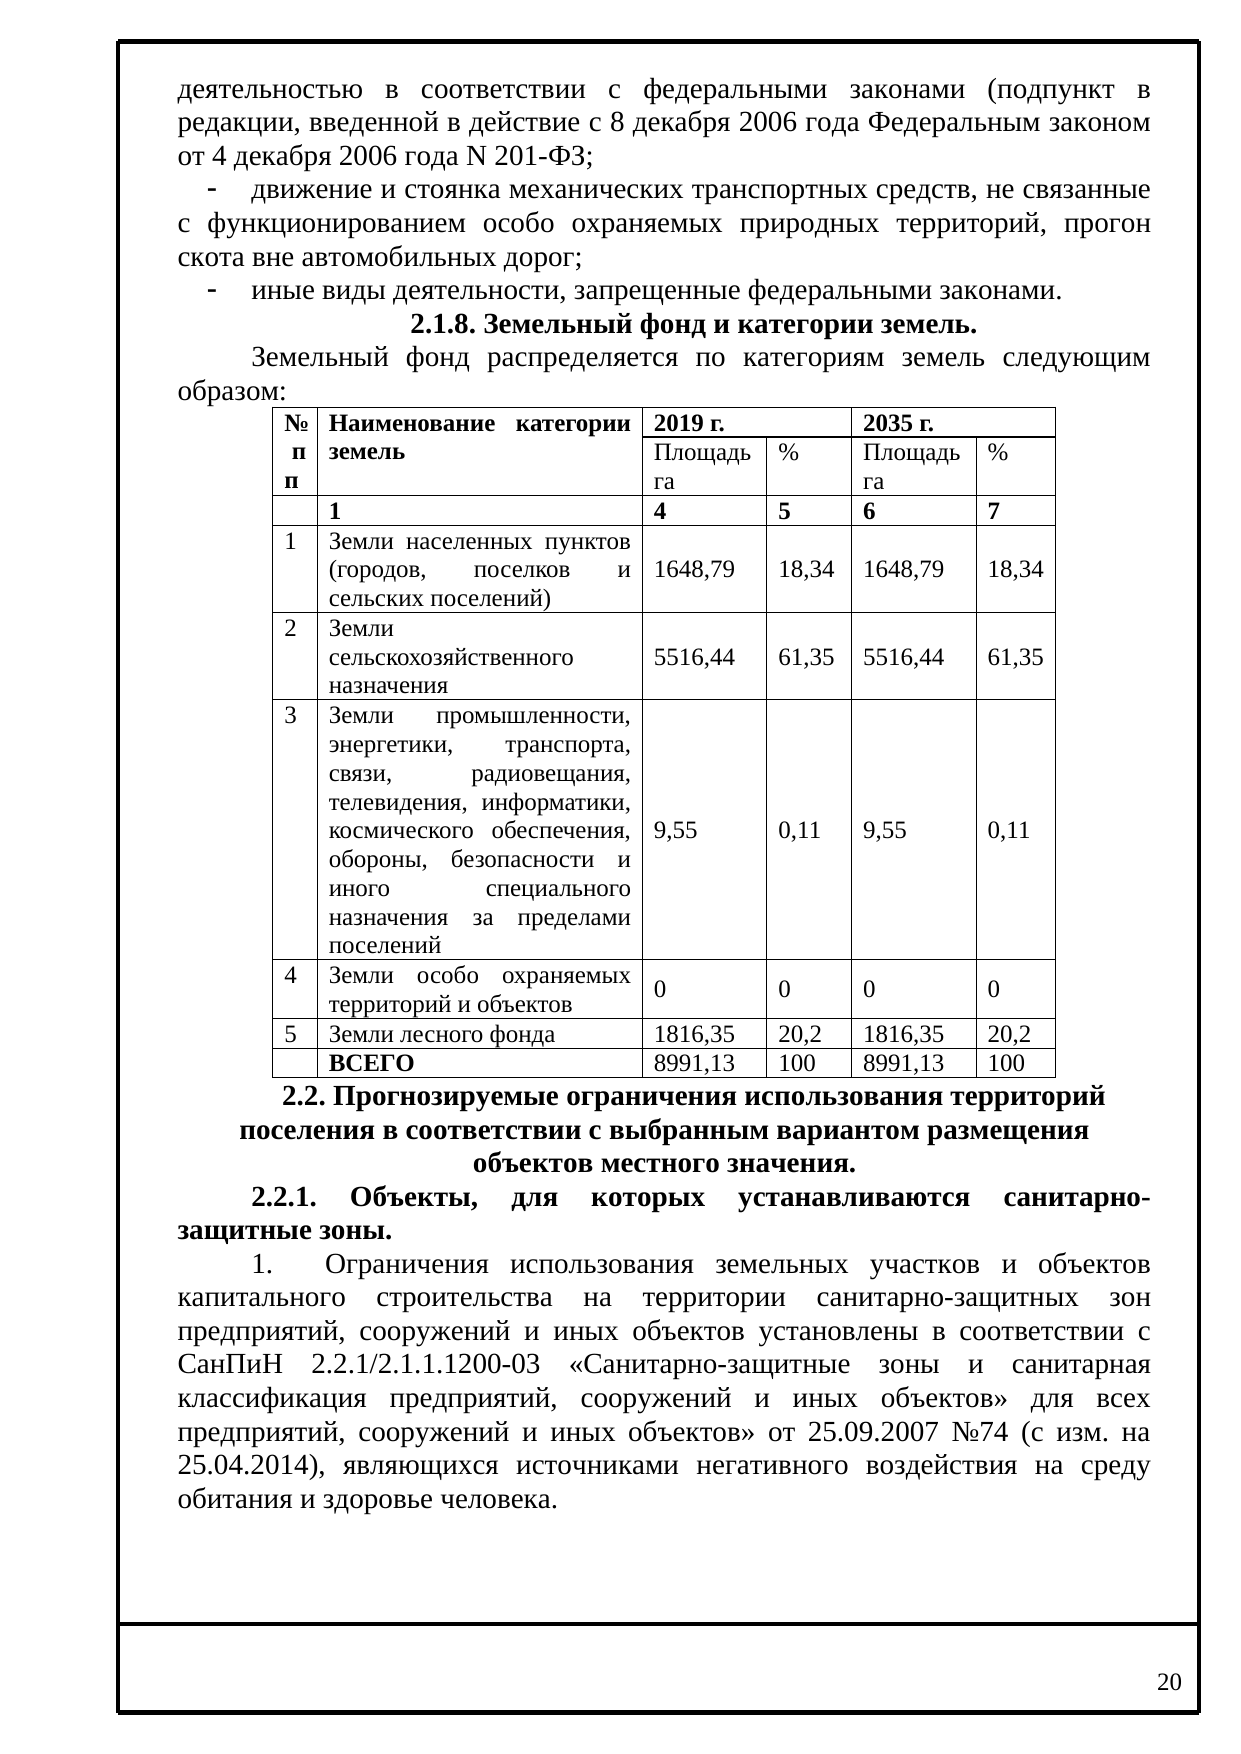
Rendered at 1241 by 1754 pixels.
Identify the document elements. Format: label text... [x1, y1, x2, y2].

table_cell 1 [318, 496, 642, 525]
table_cell 2 [273, 613, 317, 699]
table_header 2035 г. [852, 408, 1055, 436]
table_cell 4 [643, 496, 766, 525]
list 2.1.8. Земельный фонд и категории земель. [177, 306, 1152, 339]
table_cell 61,35 [767, 613, 851, 699]
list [177, 71, 1152, 172]
table_cell 18,34 [977, 526, 1055, 612]
table_cell Площадь га [852, 438, 976, 495]
table_cell [273, 1049, 317, 1077]
table_cell 20,2 [767, 1019, 851, 1047]
table_cell 1 [273, 526, 317, 612]
table_cell Площадь га [643, 438, 766, 495]
table_cell 61,35 [977, 613, 1055, 699]
table_cell [273, 496, 317, 525]
table_cell Земли населенных пунктов (городов, поселков и сельских поселений) [318, 526, 642, 612]
list движение и стоянка механических транспортных средств, не связанные с функционированием особо охраняемых природных территорий, прогон скота вне автомобильных дорог; [177, 172, 1152, 272]
table_cell 1816,35 [852, 1019, 976, 1047]
table_header 2019 г. [643, 408, 851, 436]
table_cell 5516,44 [852, 613, 976, 699]
table_cell 0 [767, 960, 851, 1018]
table_cell 0 [977, 960, 1055, 1018]
table_cell Земли сельскохозяйственного назначения [318, 613, 642, 699]
list 2.2.1. Объекты, для которых устанавливаются санитарно-защитные зоны. [177, 1179, 1152, 1246]
table_cell Земли промышленности, энергетики, транспорта, связи, радиовещания, телевидения, информатики, космического обеспечения, обороны, безопасности и иного специального назначения за пределами поселений [318, 700, 642, 959]
table_cell 5 [767, 496, 851, 525]
list Ограничения использования земельных участков и объектов капитального строительства на территории санитарно-защитных зон предприятий, сооружений и иных объектов установлены в соответствии с СанПиН 2.2.1/2.1.1.1200-03 «Санитарно-защитные зоны и санитарная классификация предприятий, сооружений и иных объектов» для всех предприятий, сооружений и иных объектов» от 25.09.2007 №74 (с изм. на 25.04.2014), являющихся источниками негативного воздействия на среду обитания и здоровье человека. [177, 1246, 1152, 1514]
table_cell 5 [273, 1019, 317, 1047]
table_cell 0,11 [977, 700, 1055, 959]
table_cell 7 [977, 496, 1055, 525]
list 2.2. Прогнозируемые ограничения использования территорий поселения в соответствии с выбранным вариантом размещения объектов местного значения. [177, 1078, 1152, 1179]
table_cell % [977, 438, 1055, 495]
table_cell 9,55 [852, 700, 976, 959]
table_header Наименование категории земель [318, 408, 642, 495]
table_cell 100 [977, 1049, 1055, 1077]
table_cell 0 [643, 960, 766, 1018]
table_cell 8991,13 [852, 1049, 976, 1077]
table_cell 6 [852, 496, 976, 525]
table_cell 20,2 [977, 1019, 1055, 1047]
table_cell 100 [767, 1049, 851, 1077]
table_header № пп [273, 408, 317, 495]
table_cell 5516,44 [643, 613, 766, 699]
table_cell 18,34 [767, 526, 851, 612]
table_cell 1648,79 [643, 526, 766, 612]
table_cell 4 [273, 960, 317, 1018]
table_cell % [767, 438, 851, 495]
text Земельный фонд распределяется по категориям земель следующим образом: [177, 339, 1152, 407]
table_cell 9,55 [643, 700, 766, 959]
list иные виды деятельности, запрещенные федеральными законами. [177, 272, 1152, 306]
table_cell 0,11 [767, 700, 851, 959]
table_cell Земли особо охраняемых территорий и объектов [318, 960, 642, 1018]
table_cell 1816,35 [643, 1019, 766, 1047]
table_cell 3 [273, 700, 317, 959]
table_cell 1648,79 [852, 526, 976, 612]
table_cell Земли лесного фонда [318, 1019, 642, 1047]
table_cell ВСЕГО [318, 1049, 642, 1077]
table_cell 8991,13 [643, 1049, 766, 1077]
table_cell 0 [852, 960, 976, 1018]
